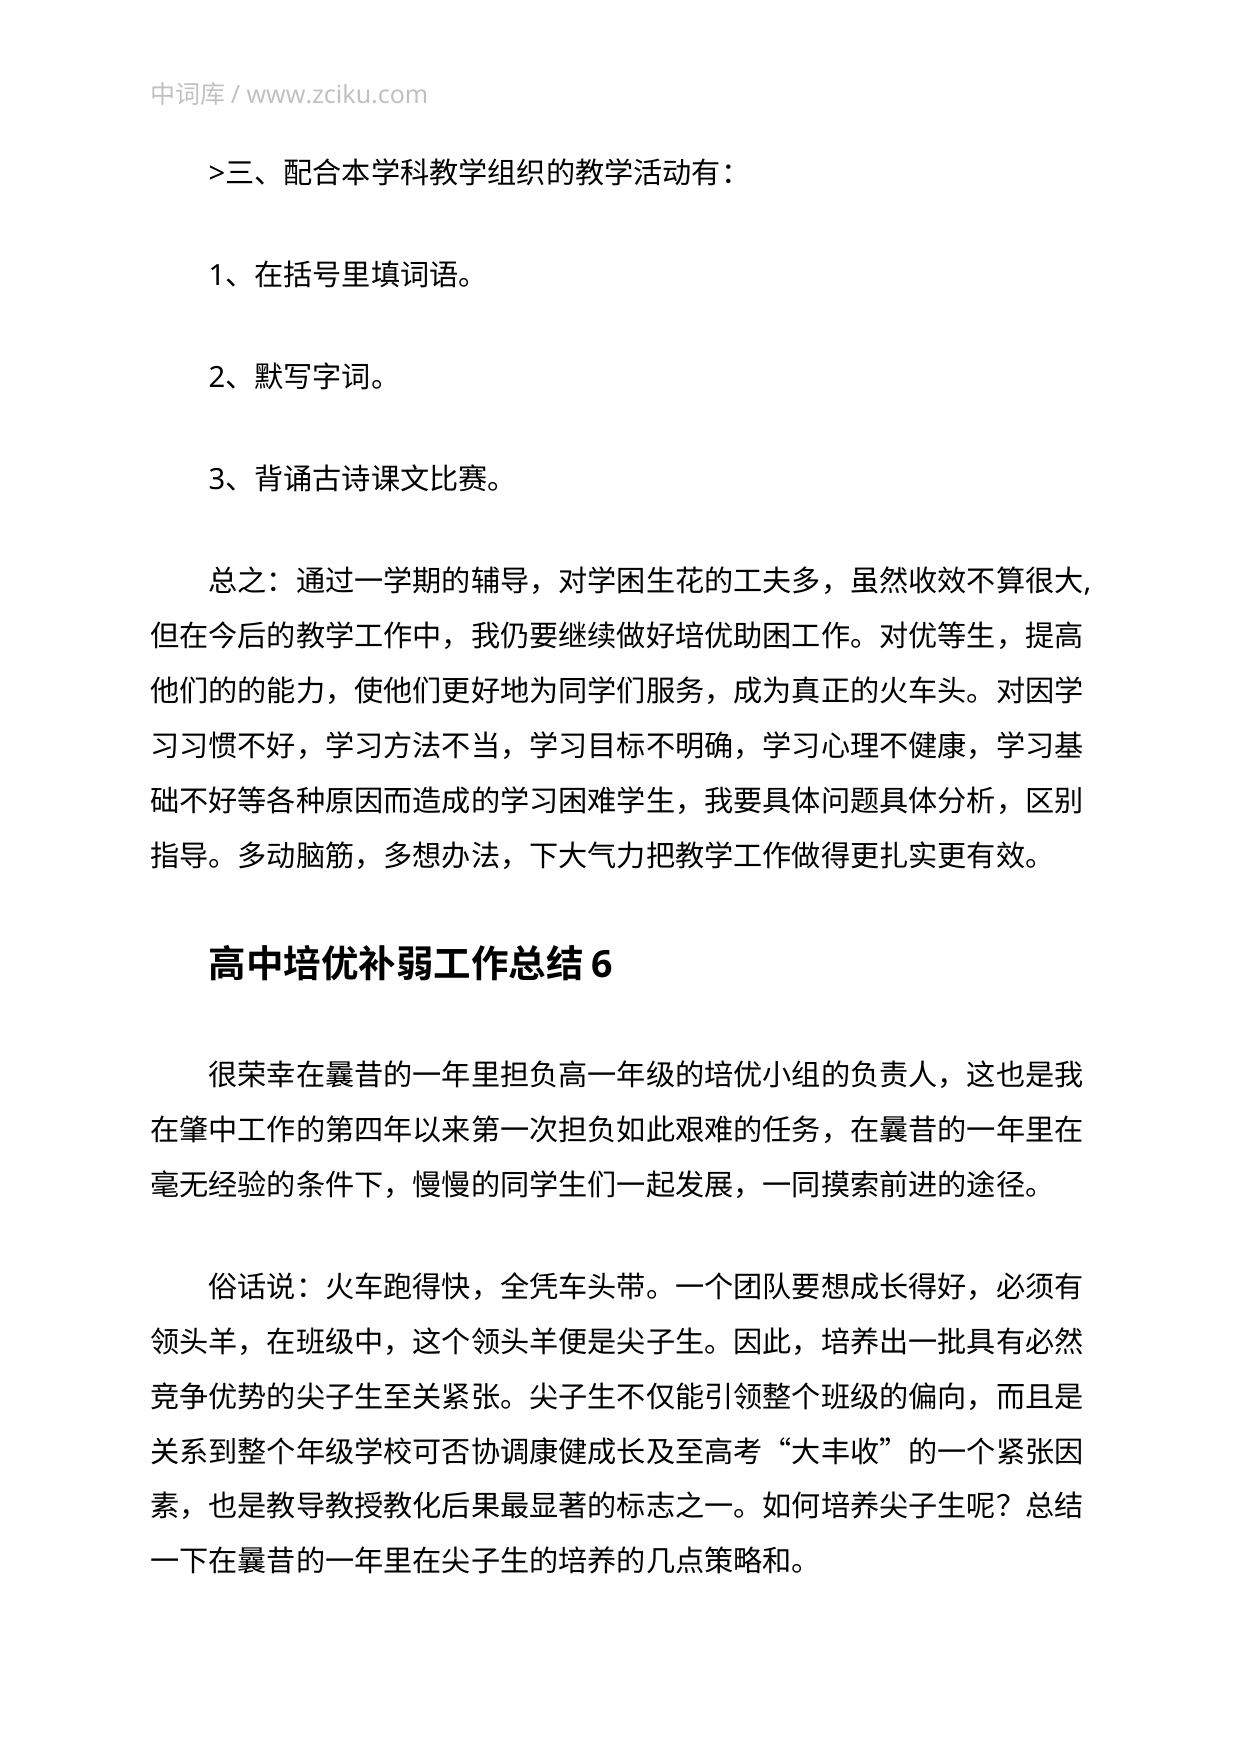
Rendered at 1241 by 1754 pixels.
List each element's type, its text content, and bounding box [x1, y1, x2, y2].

text 总之：通过一学期的辅导，对学困生花的工夫多，虽然收效不算很大,但在今后的教学工作中，我仍要继续做好培优助困工作。对优等生，提高他们的的能力，使他们更好地为同学们服务，成为真正的火车头。对因学习习惯不好，学习方法不当，学习目标不明确，学习心理不健康，学习基础不好等各种原因而造成的学习困难学生，我要具体问题具体分析，区别指导。多动脑筋，多想办法，下大气力把教学工作做得更扎实更有效。 [150, 558, 1090, 875]
text 高中培优补弱工作总结6 [150, 934, 1090, 989]
text 俗话说：火车跑得快，全凭车头带。一个团队要想成长得好，必须有领头羊，在班级中，这个领头羊便是尖子生。因此，培养出一批具有必然竞争优势的尖子生至关紧张。尖子生不仅能引领整个班级的偏向，而且是关系到整个年级学校可否协调康健成长及至高考“大丰收”的一个紧张因素，也是教导教授教化后果最显著的标志之一。如何培养尖子生呢？总结一下在曩昔的一年里在尖子生的培养的几点策略和。 [150, 1263, 1090, 1580]
text 很荣幸在曩昔的一年里担负高一年级的培优小组的负责人，这也是我在肇中工作的第四年以来第一次担负如此艰难的任务，在曩昔的一年里在毫无经验的条件下，慢慢的同学生们一起发展，一同摸索前进的途径。 [150, 1052, 1090, 1204]
text 3、背诵古诗课文比赛。 [150, 456, 1090, 498]
text 2、默写字词。 [150, 354, 1090, 396]
text >三、配合本学科教学组织的教学活动有： [150, 150, 1090, 192]
text 1、在括号里填词语。 [150, 252, 1090, 294]
